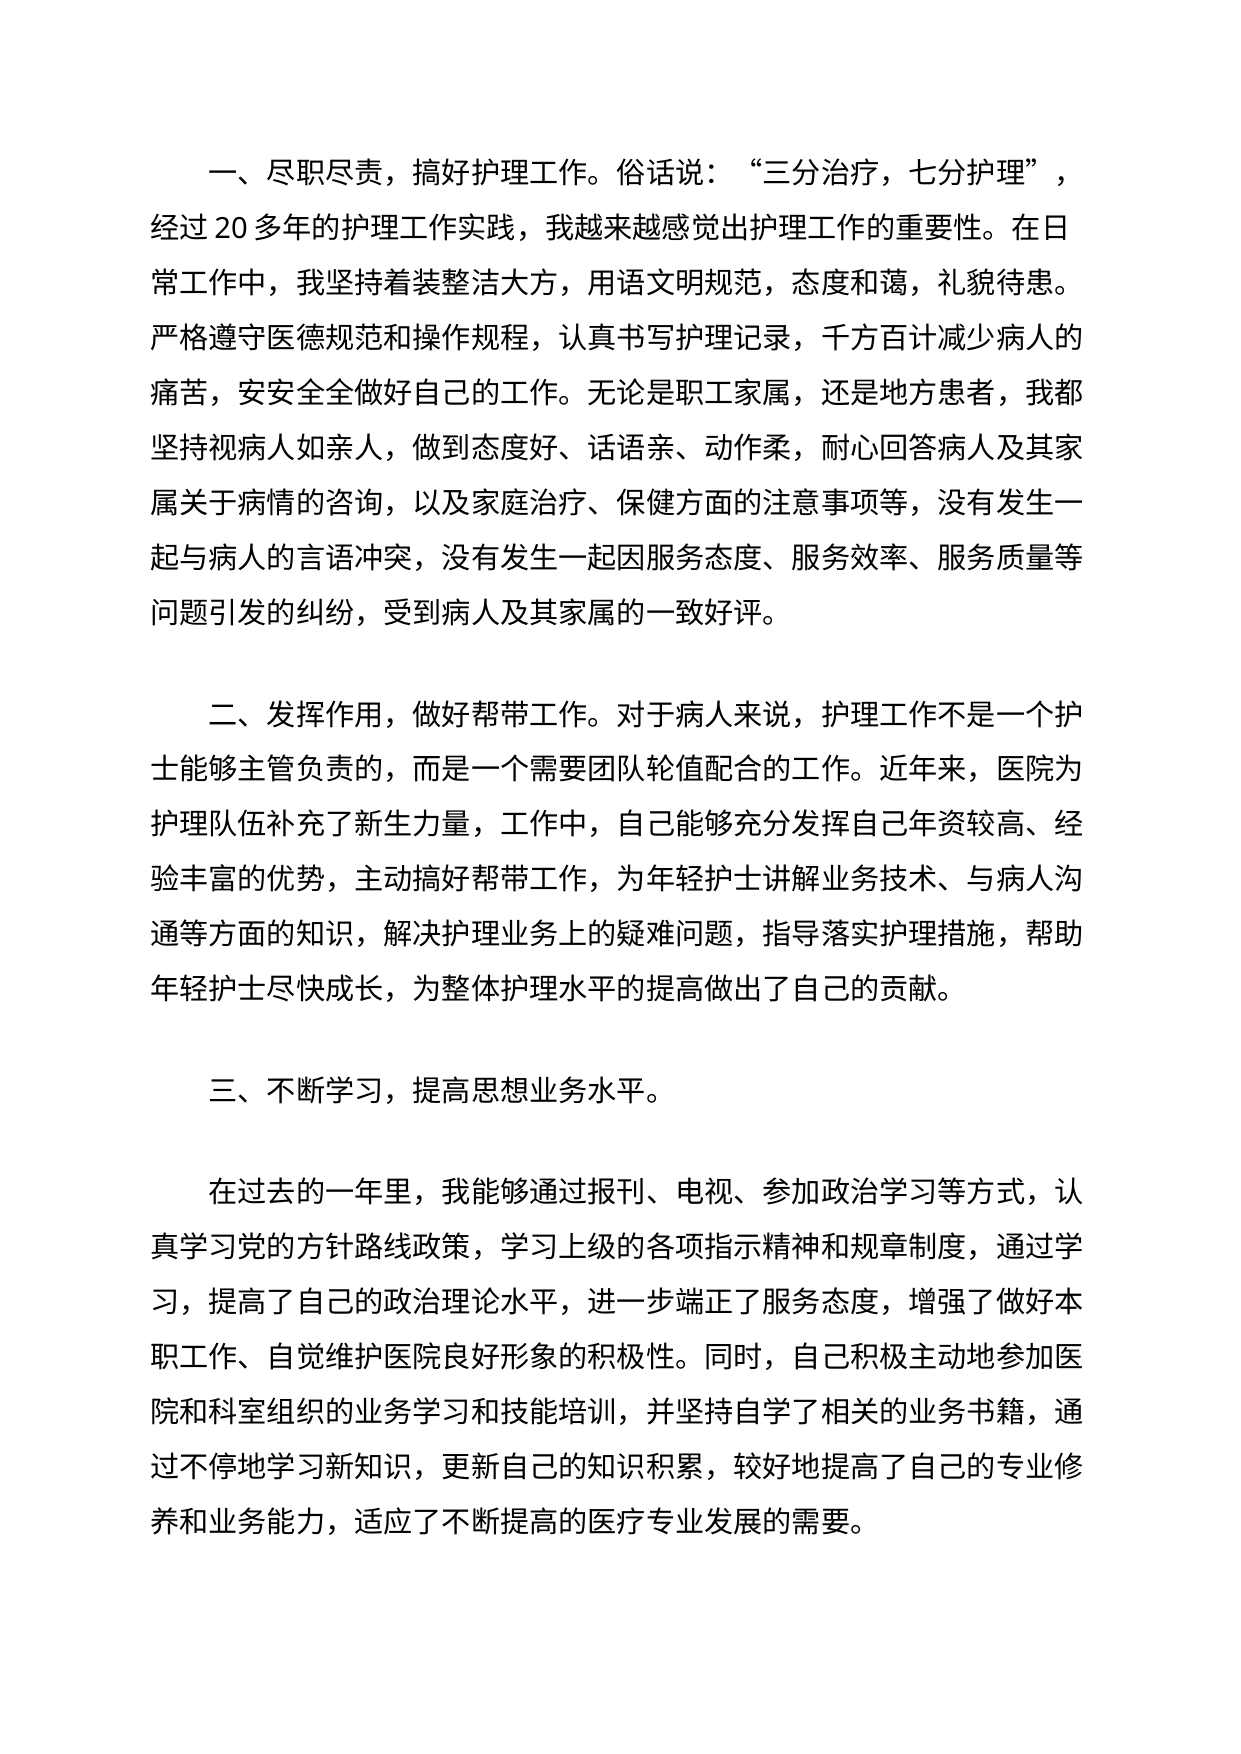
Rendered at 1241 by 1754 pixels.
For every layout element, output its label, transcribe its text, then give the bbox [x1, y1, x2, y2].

text 二、发挥作用，做好帮带工作。对于病人来说，护理工作不是一个护士能够主管负责的，而是一个需要团队轮值配合的工作。近年来，医院为护理队伍补充了新生力量，工作中，自己能够充分发挥自己年资较高、经验丰富的优势，主动搞好帮带工作，为年轻护士讲解业务技术、与病人沟通等方面的知识，解决护理业务上的疑难问题，指导落实护理措施，帮助年轻护士尽快成长，为整体护理水平的提高做出了自己的贡献。 [150, 691, 1090, 1008]
text 三、不断学习，提高思想业务水平。 [150, 1067, 1090, 1109]
text 一、尽职尽责，搞好护理工作。俗话说：“三分治疗，七分护理”，经过20多年的护理工作实践，我越来越感觉出护理工作的重要性。在日常工作中，我坚持着装整洁大方，用语文明规范，态度和蔼，礼貌待患。严格遵守医德规范和操作规程，认真书写护理记录，千方百计减少病人的痛苦，安安全全做好自己的工作。无论是职工家属，还是地方患者，我都坚持视病人如亲人，做到态度好、话语亲、动作柔，耐心回答病人及其家属关于病情的咨询，以及家庭治疗、保健方面的注意事项等，没有发生一起与病人的言语冲突，没有发生一起因服务态度、服务效率、服务质量等问题引发的纠纷，受到病人及其家属的一致好评。 [150, 150, 1090, 632]
text 在过去的一年里，我能够通过报刊、电视、参加政治学习等方式，认真学习党的方针路线政策，学习上级的各项指示精神和规章制度，通过学习，提高了自己的政治理论水平，进一步端正了服务态度，增强了做好本职工作、自觉维护医院良好形象的积极性。同时，自己积极主动地参加医院和科室组织的业务学习和技能培训，并坚持自学了相关的业务书籍，通过不停地学习新知识，更新自己的知识积累，较好地提高了自己的专业修养和业务能力，适应了不断提高的医疗专业发展的需要。 [150, 1169, 1090, 1541]
